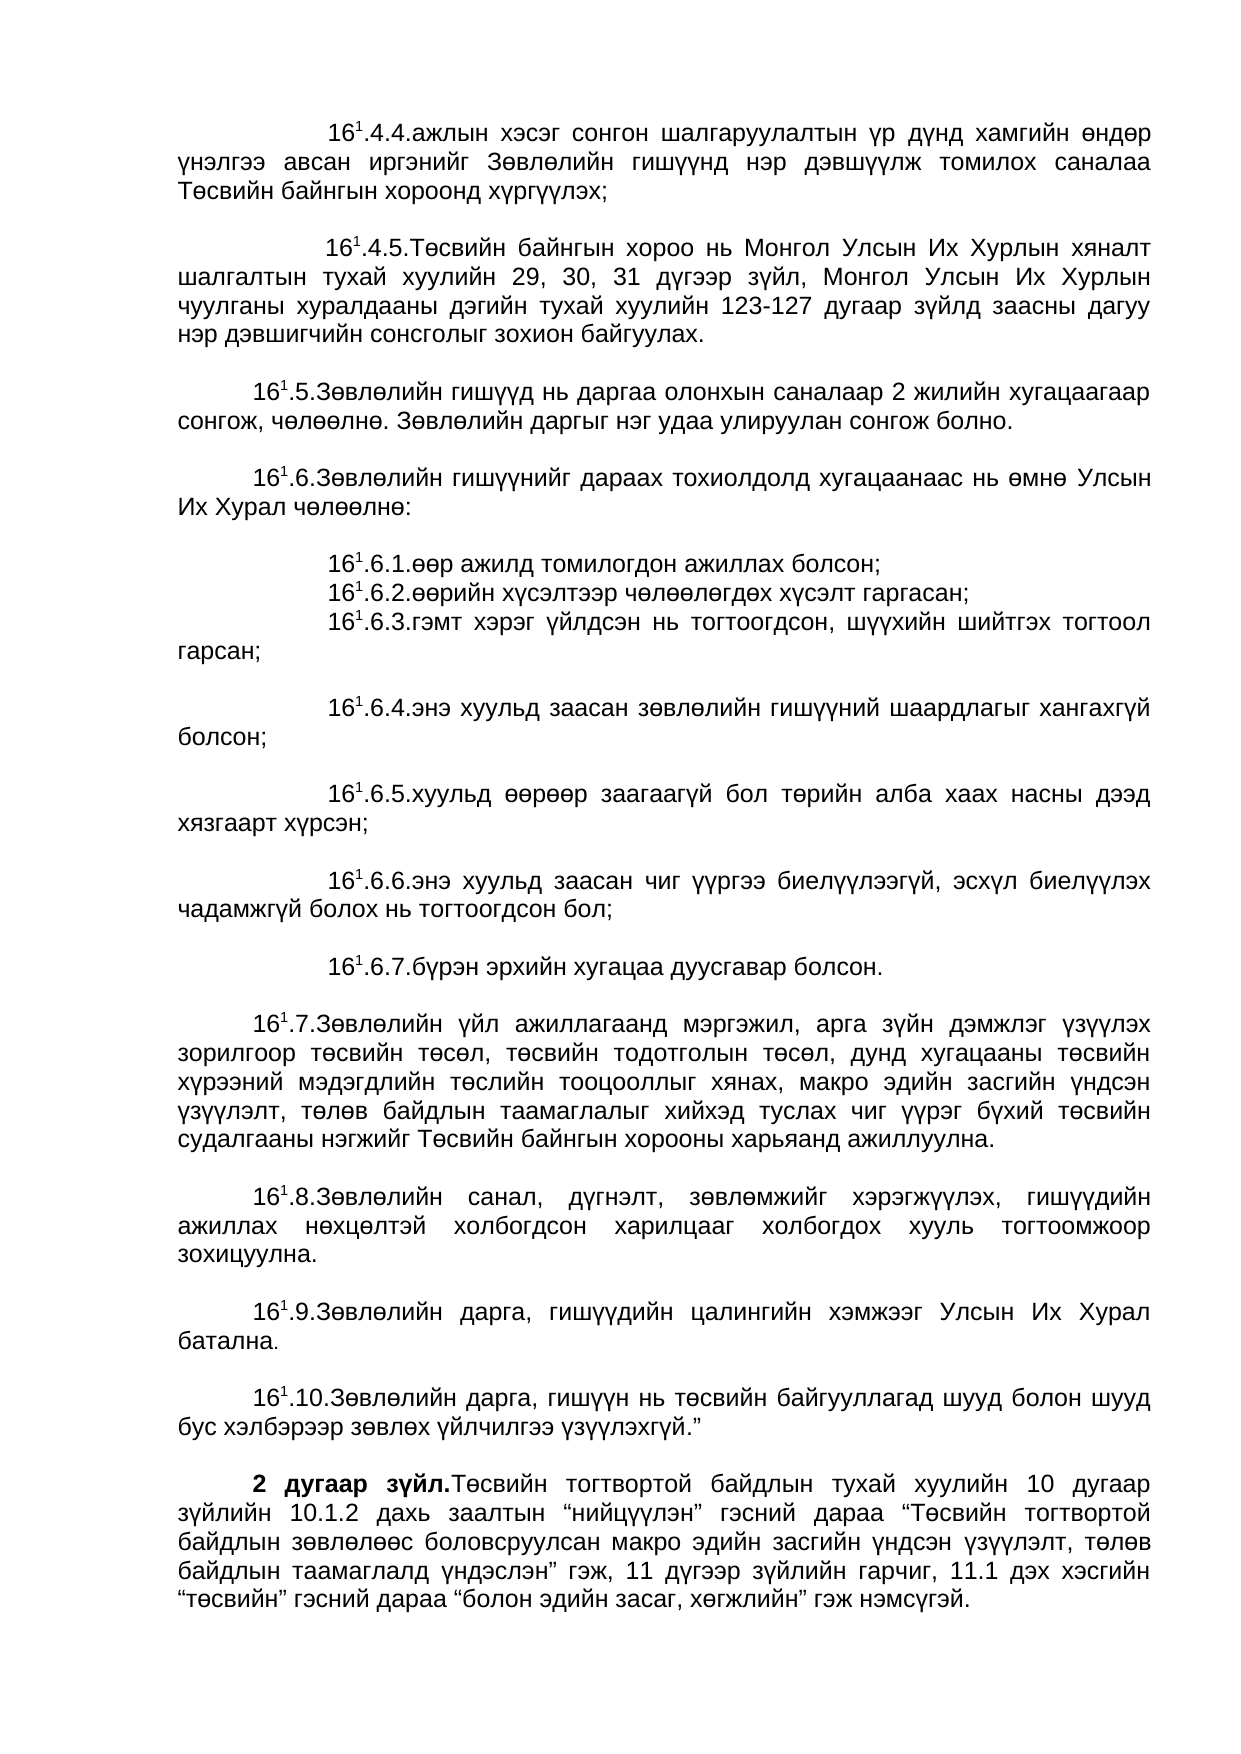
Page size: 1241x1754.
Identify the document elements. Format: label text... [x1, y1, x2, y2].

text 161.6.5.хуульд өөрөөр заагаагүй бол төрийн алба хаах насны дээд хязгаарт хүрсэн; [177, 779, 1152, 837]
text 161.9.Зөвлөлийн дарга, гишүүдийн цалингийн хэмжээг Улсын Их Хурал батална. [177, 1297, 1152, 1354]
text 161.10.Зөвлөлийн дарга, гишүүн нь төсвийн байгууллагад шууд болон шууд бус хэлбэрээр зөвлөх үйлчилгээ үзүүлэхгүй.” [177, 1383, 1152, 1441]
text 161.6.3.гэмт хэрэг үйлдсэн нь тогтоогдсон, шүүхийн шийтгэх тогтоол гарсан; [177, 607, 1152, 664]
text 161.6.Зөвлөлийн гишүүнийг дараах тохиолдолд хугацаанаас нь өмнө Улсын Их Хурал чөлөөлнө: [177, 463, 1152, 521]
text 2 дугаар зүйл.Төсвийн тогтвортой байдлын тухай хуулийн 10 дугаар зүйлийн 10.1.2 дахь заалтын “нийцүүлэн” гэсний дараа “Төсвийн тогтвортой байдлын зөвлөлөөс боловсруулсан макро эдийн засгийн үндсэн үзүүлэлт, төлөв байдлын таамаглалд үндэслэн” гэж, 11 дүгээр зүйлийн гарчиг, 11.1 дэх хэсгийн “төсвийн” гэсний дараа “болон эдийн засаг, хөгжлийн” гэж нэмсүгэй. [177, 1469, 1152, 1613]
text 161.6.2.өөрийн хүсэлтээр чөлөөлөгдөх хүсэлт гаргасан; [177, 578, 1152, 607]
text 161.6.7.бүрэн эрхийн хугацаа дуусгавар болсон. [177, 952, 1152, 981]
text 161.6.6.энэ хуульд заасан чиг үүргээ биелүүлээгүй, эсхүл биелүүлэх чадамжгүй болох нь тогтоогдсон бол; [177, 866, 1152, 923]
text 161.4.4.ажлын хэсэг сонгон шалгаруулалтын үр дүнд хамгийн өндөр үнэлгээ авсан иргэнийг Зөвлөлийн гишүүнд нэр дэвшүүлж томилох саналаа Төсвийн байнгын хороонд хүргүүлэх; [177, 118, 1152, 204]
text 161.5.Зөвлөлийн гишүүд нь даргаа олонхын саналаар 2 жилийн хугацаагаар сонгож, чөлөөлнө. Зөвлөлийн даргыг нэг удаа улируулан сонгож болно. [177, 377, 1152, 434]
text 161.6.4.энэ хуульд заасан зөвлөлийн гишүүний шаардлагыг хангахгүй болсон; [177, 693, 1152, 751]
text 161.8.Зөвлөлийн санал, дүгнэлт, зөвлөмжийг хэрэгжүүлэх, гишүүдийн ажиллах нөхцөлтэй холбогдсон харилцааг холбогдох хууль тогтоомжоор зохицуулна. [177, 1182, 1152, 1268]
text 161.6.1.өөр ажилд томилогдон ажиллах болсон; [177, 549, 1152, 578]
text 161.4.5.Төсвийн байнгын хороо нь Монгол Улсын Их Хурлын хяналт шалгалтын тухай хуулийн 29, 30, 31 дүгээр зүйл, Монгол Улсын Их Хурлын чуулганы хуралдааны дэгийн тухай хуулийн 123-127 дугаар зүйлд заасны дагуу нэр дэвшигчийн сонсголыг зохион байгуулах. [177, 233, 1152, 348]
text 161.7.Зөвлөлийн үйл ажиллагаанд мэргэжил, арга зүйн дэмжлэг үзүүлэх зорилгоор төсвийн төсөл, төсвийн тодотголын төсөл, дунд хугацааны төсвийн хүрээний мэдэгдлийн төслийн тооцооллыг хянах, макро эдийн засгийн үндсэн үзүүлэлт, төлөв байдлын таамаглалыг хийхэд туслах чиг үүрэг бүхий төсвийн судалгааны нэгжийг Төсвийн байнгын хорооны харьяанд ажиллуулна. [177, 1009, 1152, 1153]
